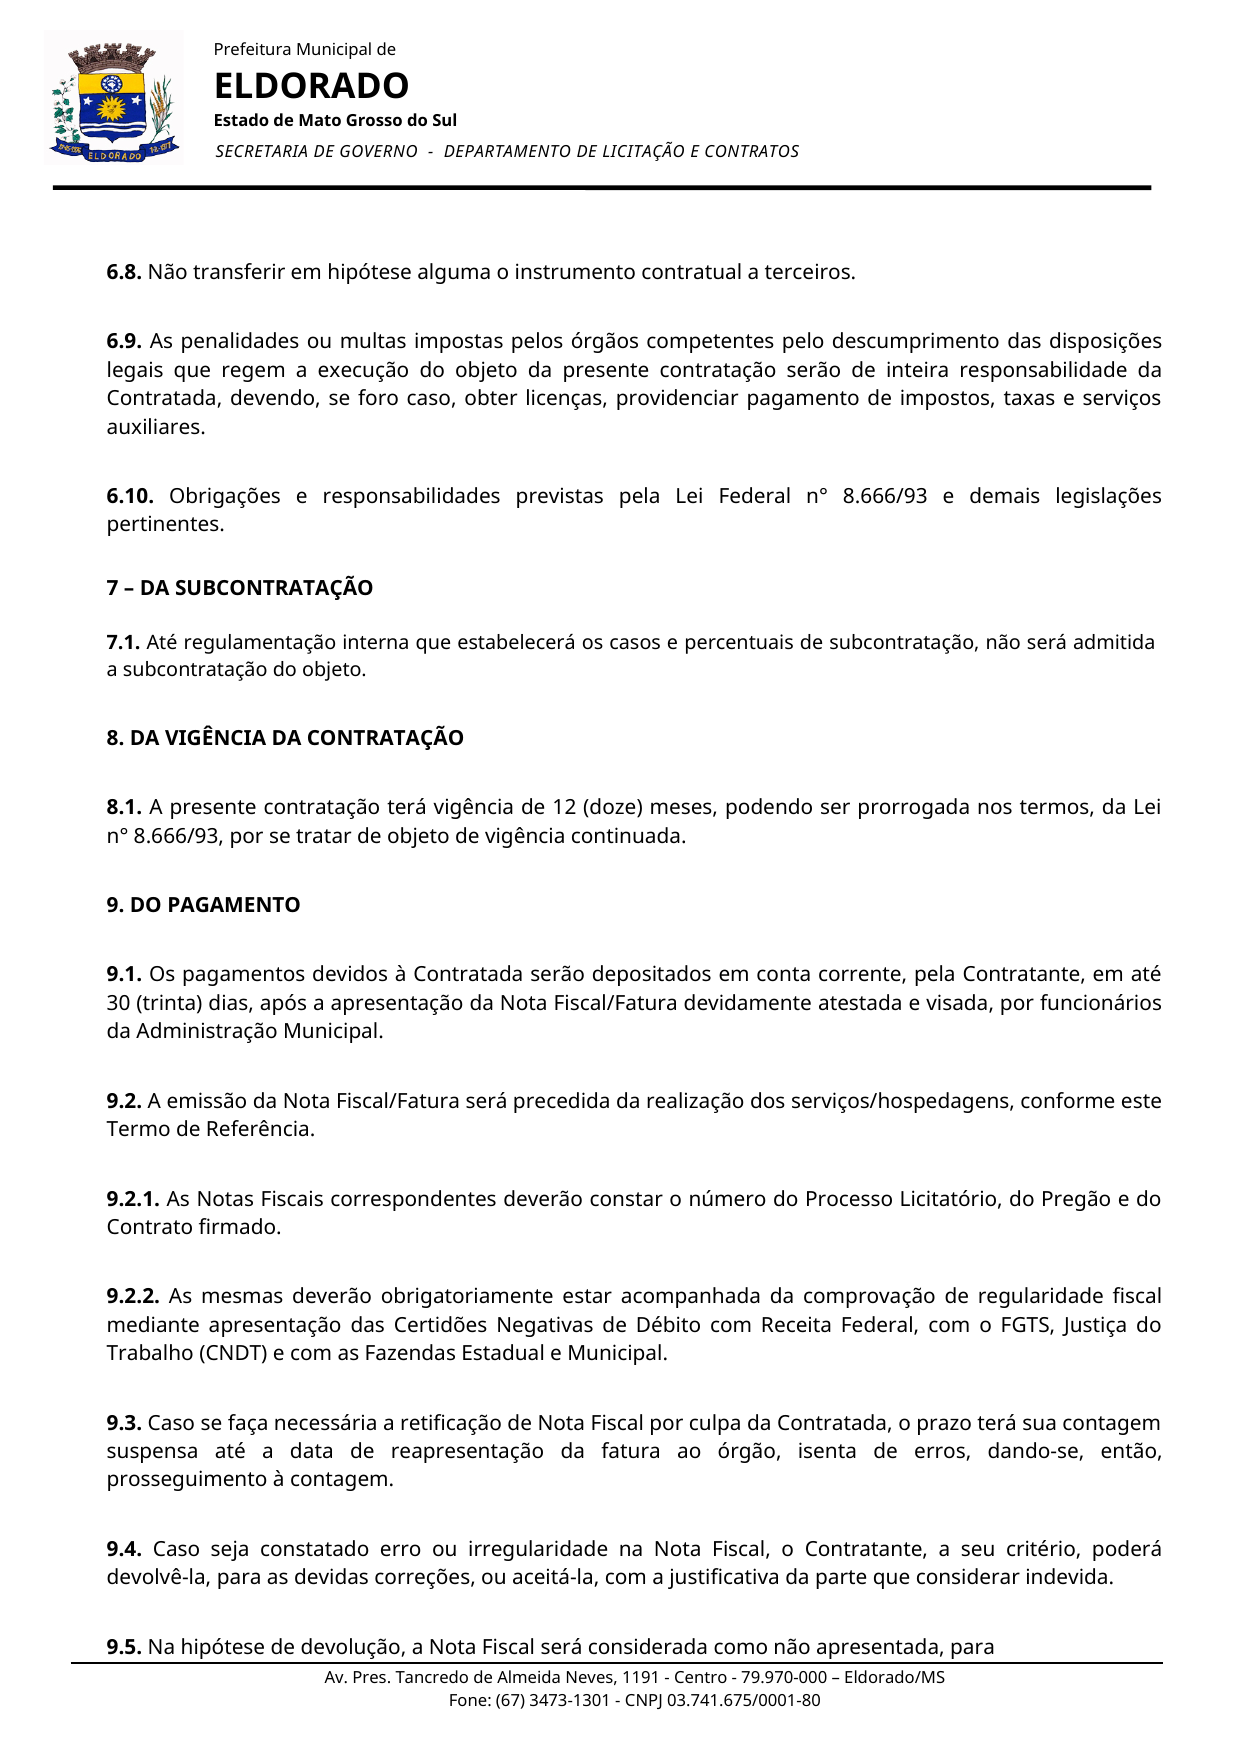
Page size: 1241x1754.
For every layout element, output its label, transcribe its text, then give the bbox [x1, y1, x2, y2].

picture [43, 30, 184, 165]
list 9.1. Os pagamentos devidos à Contratada serão depositados em conta corrente, pela Contratante, em até 30 (trinta) dias, após a apresentação da Nota Fiscal/Fatura devidamente atestada e visada, por funcionários da Administração Municipal. [106, 959, 1163, 1045]
list 9. DO PAGAMENTO [106, 890, 1163, 919]
list 8.1. A presente contratação terá vigência de 12 (doze) meses, podendo ser prorrogada nos termos, da Lei n° 8.666/93, por se tratar de objeto de vigência continuada. [106, 792, 1163, 849]
list 9.2.2. As mesmas deverão obrigatoriamente estar acompanhada da comprovação de regularidade fiscal mediante apresentação das Certidões Negativas de Débito com Receita Federal, com o FGTS, Justiça do Trabalho (CNDT) e com as Fazendas Estadual e Municipal. [106, 1281, 1163, 1367]
list 9.4. Caso seja constatado erro ou irregularidade na Nota Fiscal, o Contratante, a seu critério, poderá devolvê-la, para as devidas correções, ou aceitá-la, com a justificativa da parte que considerar indevida. [106, 1534, 1163, 1591]
text 7 – DA SUBCONTRATAÇÃO [106, 573, 1158, 601]
list 9.2.1. As Notas Fiscais correspondentes deverão constar o número do Processo Licitatório, do Pregão e do Contrato firmado. [106, 1184, 1163, 1241]
text 6.8. Não transferir em hipótese alguma o instrumento contratual a terceiros. [106, 257, 1163, 286]
list 9.2. A emissão da Nota Fiscal/Fatura será precedida da realização dos serviços/hospedagens, conforme este Termo de Referência. [106, 1086, 1163, 1143]
text 6.9. As penalidades ou multas impostas pelos órgãos competentes pelo descumprimento das disposições legais que regem a execução do objeto da presente contratação serão de inteira responsabilidade da Contratada, devendo, se foro caso, obter licenças, providenciar pagamento de impostos, taxas e serviços auxiliares. [106, 326, 1163, 440]
list 8. DA VIGÊNCIA DA CONTRATAÇÃO [106, 723, 1163, 751]
list 9.3. Caso se faça necessária a retificação de Nota Fiscal por culpa da Contratada, o prazo terá sua contagem suspensa até a data de reapresentação da fatura ao órgão, isenta de erros, dando-se, então, prosseguimento à contagem. [106, 1408, 1163, 1493]
text 6.10. Obrigações e responsabilidades previstas pela Lei Federal n° 8.666/93 e demais legislações pertinentes. [106, 481, 1163, 538]
text 7.1. Até regulamentação interna que estabelecerá os casos e percentuais de subcontratação, não será admitida a subcontratação do objeto. [106, 628, 1158, 682]
list 9.5. Na hipótese de devolução, a Nota Fiscal será considerada como não apresentada, para [106, 1632, 1163, 1660]
